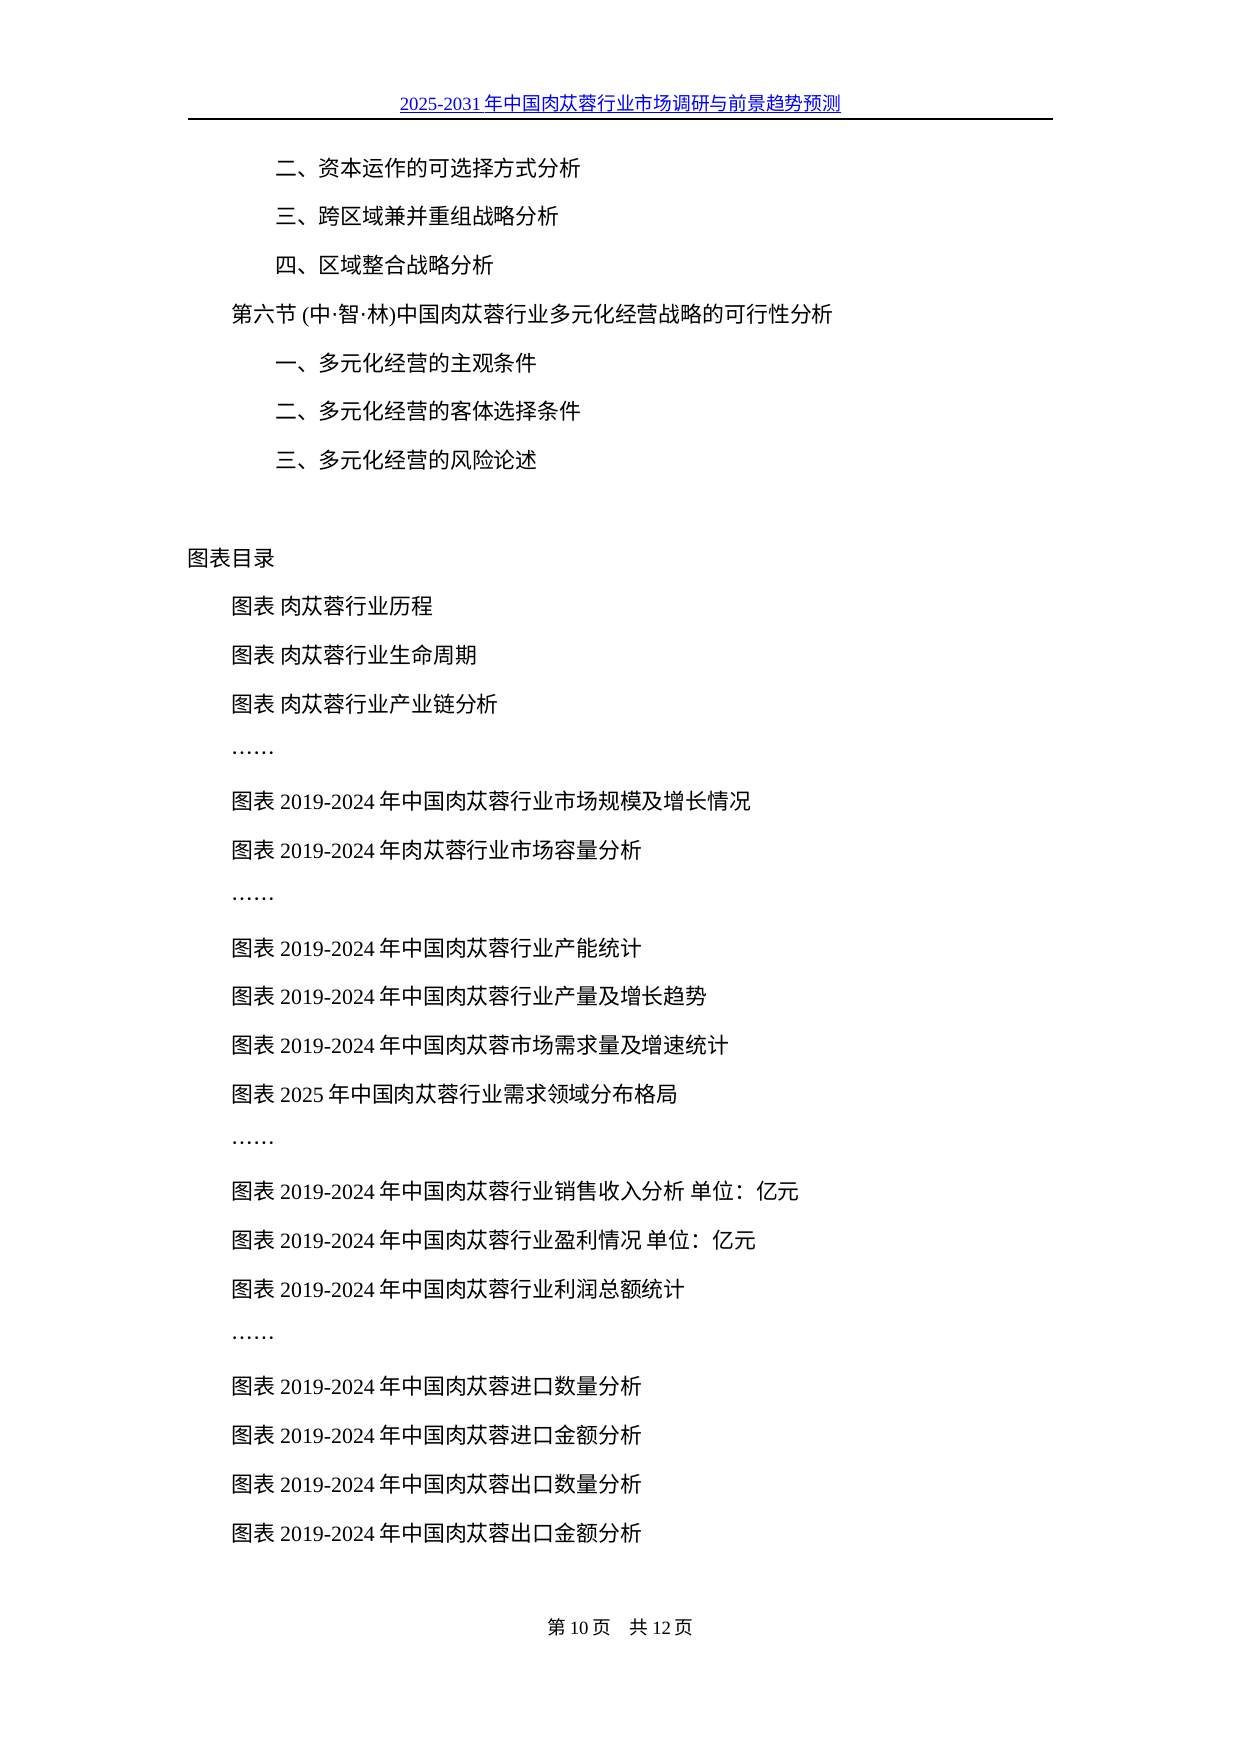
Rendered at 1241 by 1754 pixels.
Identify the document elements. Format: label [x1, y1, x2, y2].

text [187, 150, 1053, 1548]
